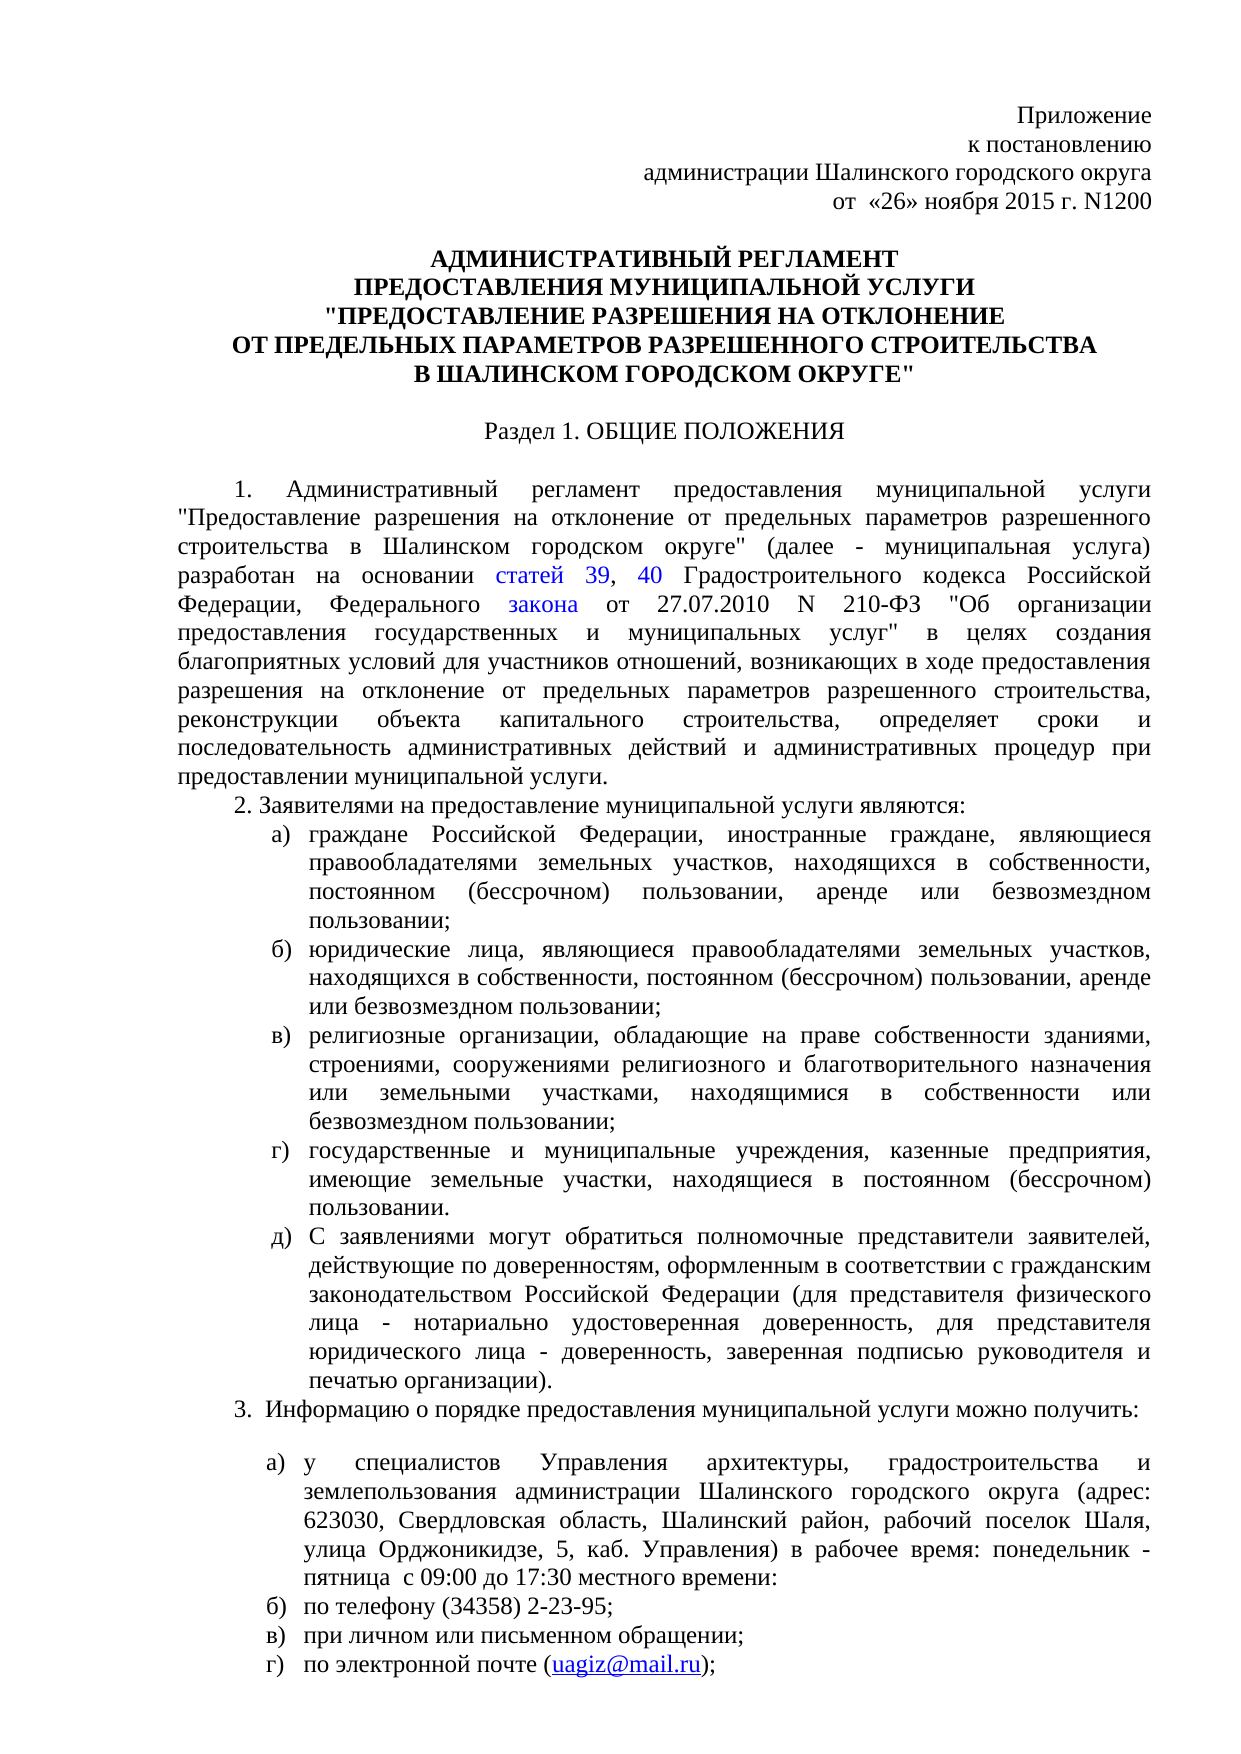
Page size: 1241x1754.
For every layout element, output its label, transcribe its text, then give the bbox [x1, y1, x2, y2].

list религиозные организации, обладающие на праве собственности зданиями, строениями, сооружениями религиозного и благотворительного назначения или земельными участками, находящимися в собственности или безвозмездном пользовании; [271, 1020, 1152, 1135]
text 1. Административный регламент предоставления муниципальной услуги "Предоставление разрешения на отклонение от предельных параметров разрешенного строительства в Шалинском городском округе" (далее - муниципальная услуга) разработан на основании статей 39, 40 Градостроительного кодекса Российской Федерации, Федерального закона от 27.07.2010 N 210-ФЗ "Об организации предоставления государственных и муниципальных услуг" в целях создания благоприятных условий для участников отношений, возникающих в ходе предоставления разрешения на отклонение от предельных параметров разрешенного строительства, реконструкции объекта капитального строительства, определяет сроки и последовательность административных действий и административных процедур при предоставлении муниципальной услуги. [177, 474, 1152, 790]
text Раздел 1. ОБЩИЕ ПОЛОЖЕНИЯ [177, 416, 1152, 445]
list при личном или письменном обращении; [266, 1620, 1152, 1649]
text Приложение [177, 100, 1152, 129]
text администрации Шалинского городского округа [177, 157, 1152, 186]
title "ПРЕДОСТАВЛЕНИЕ РАЗРЕШЕНИЯ НА ОТКЛОНЕНИЕ [177, 301, 1152, 330]
title ОТ ПРЕДЕЛЬНЫХ ПАРАМЕТРОВ РАЗРЕШЕННОГО СТРОИТЕЛЬСТВА [177, 330, 1152, 359]
title ПРЕДОСТАВЛЕНИЯ МУНИЦИПАЛЬНОЙ УСЛУГИ [177, 272, 1152, 301]
list юридические лица, являющиеся правообладателями земельных участков, находящихся в собственности, постоянном (бессрочном) пользовании, аренде или безвозмездном пользовании; [271, 934, 1152, 1020]
text 2. Заявителями на предоставление муниципальной услуги являются: [177, 790, 1152, 819]
list по электронной почте (uagiz@mail.ru); [266, 1649, 1152, 1677]
text от «26» ноября 2015 г. N1200 [177, 186, 1152, 215]
title АДМИНИСТРАТИВНЫЙ РЕГЛАМЕНТ [177, 244, 1152, 272]
list граждане Российской Федерации, иностранные граждане, являющиеся правообладателями земельных участков, находящихся в собственности, постоянном (бессрочном) пользовании, аренде или безвозмездном пользовании; [271, 819, 1152, 934]
list у специалистов Управления архитектуры, градостроительства и землепользования администрации Шалинского городского округа (адрес: 623030, Свердловская область, Шалинский район, рабочий поселок Шаля, улица Орджоникидзе, 5, каб. Управления) в рабочее время: понедельник - пятница с 09:00 до 17:30 местного времени: [266, 1447, 1152, 1591]
list С заявлениями могут обратиться полномочные представители заявителей, действующие по доверенностям, оформленным в соответствии с гражданским законодательством Российской Федерации (для представителя физического лица - нотариально удостоверенная доверенность, для представителя юридического лица - доверенность, заверенная подписью руководителя и печатью организации). [271, 1221, 1152, 1394]
title В ШАЛИНСКОМ ГОРОДСКОМ ОКРУГЕ" [177, 359, 1152, 387]
text 3. Информацию о порядке предоставления муниципальной услуги можно получить: [177, 1394, 1152, 1422]
list государственные и муниципальные учреждения, казенные предприятия, имеющие земельные участки, находящиеся в постоянном (бессрочном) пользовании. [271, 1135, 1152, 1221]
list по телефону (34358) 2-23-95; [266, 1591, 1152, 1620]
text к постановлению [177, 129, 1152, 157]
